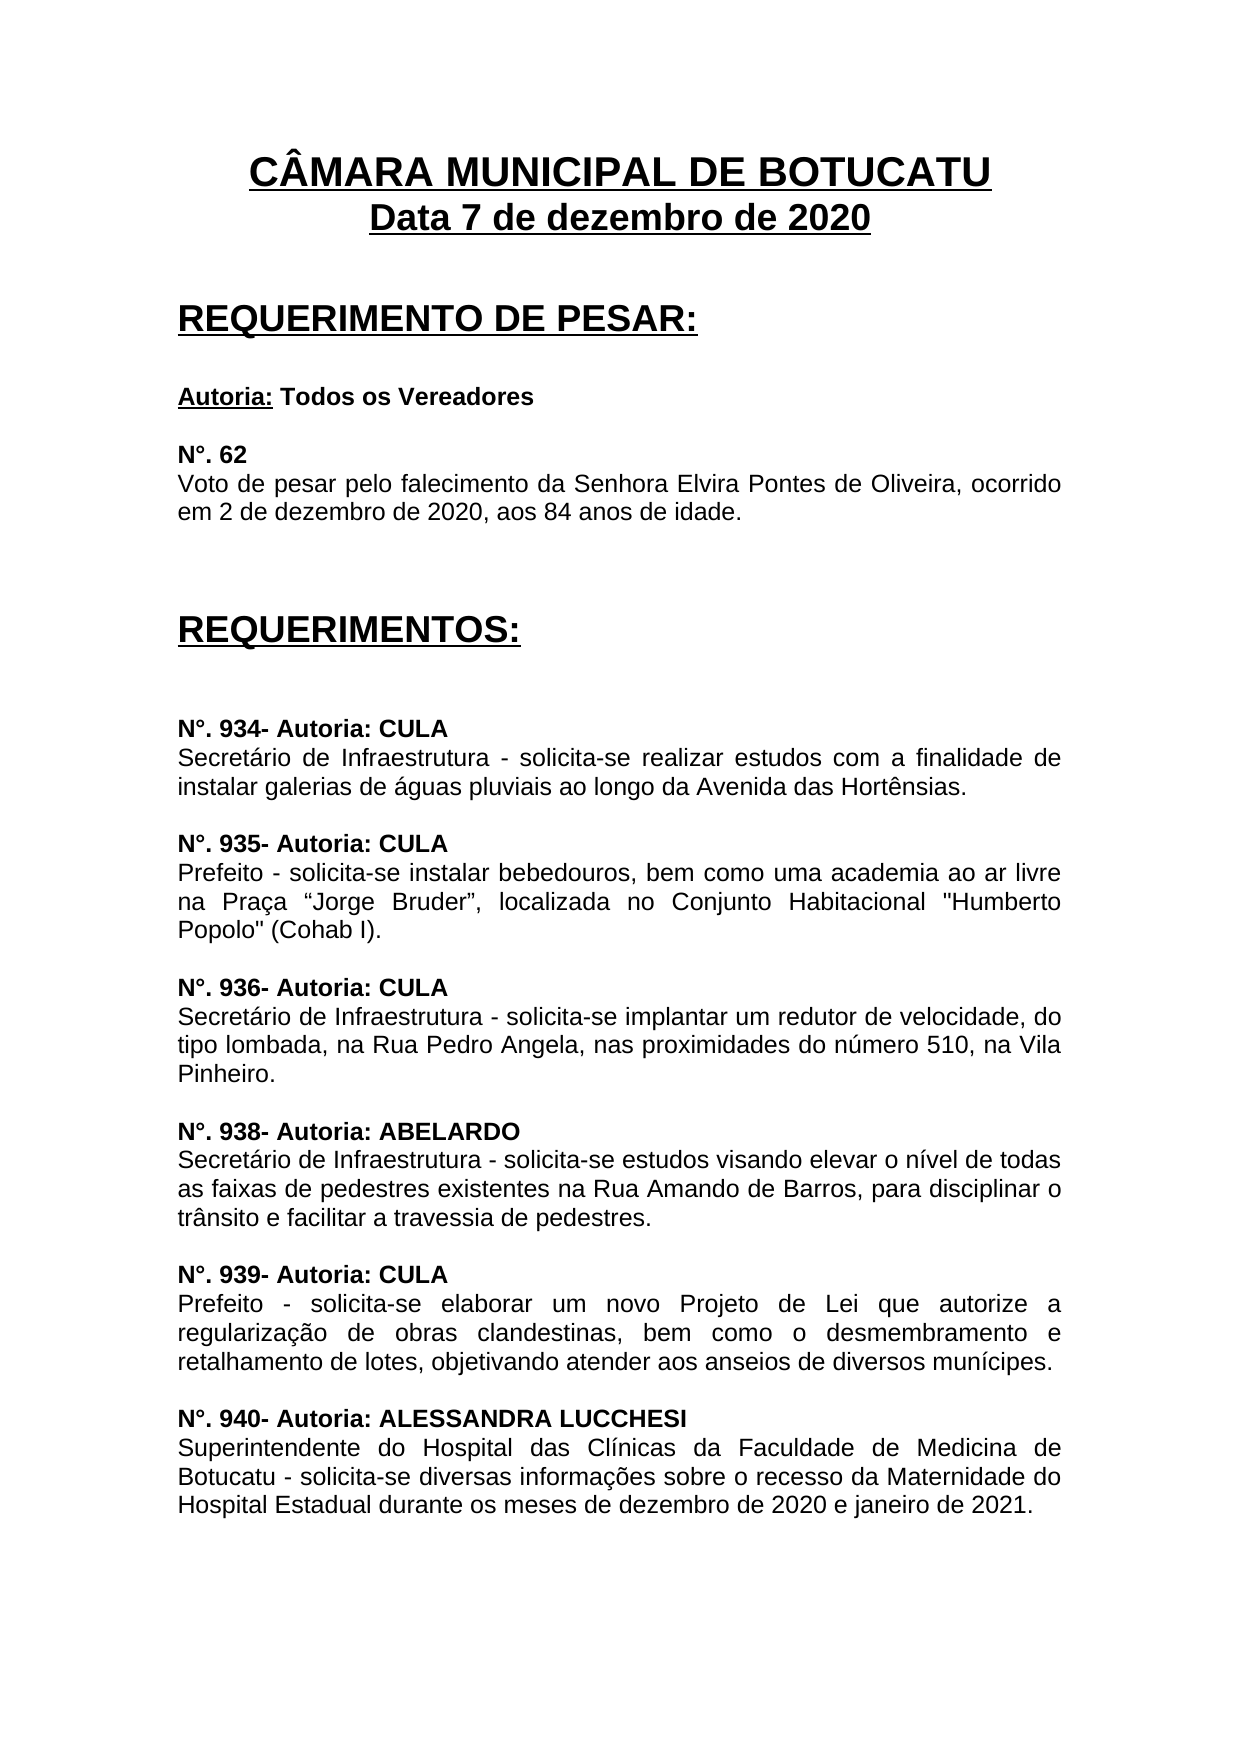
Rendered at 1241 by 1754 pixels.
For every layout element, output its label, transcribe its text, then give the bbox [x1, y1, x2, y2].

text REQUERIMENTO DE PESAR: [177, 296, 1063, 339]
text Prefeito - solicita-se instalar bebedouros, bem como uma academia ao ar livre na Praça “Jorge Bruder”, localizada no Conjunto Habitacional "Humberto Popolo" (Cohab I). [177, 858, 1063, 944]
text N°. 62 [177, 440, 1063, 469]
text N°. 939- Autoria: CULA [177, 1260, 1063, 1289]
text Secretário de Infraestrutura - solicita-se estudos visando elevar o nível de todas as faixas de pedestres existentes na Rua Amando de Barros, para disciplinar o trânsito e facilitar a travessia de pedestres. [177, 1145, 1063, 1232]
text Secretário de Infraestrutura - solicita-se implantar um redutor de velocidade, do tipo lombada, na Rua Pedro Angela, nas proximidades do número 510, na Vila Pinheiro. [177, 1002, 1063, 1088]
text REQUERIMENTOS: [177, 608, 1063, 651]
text Autoria: Todos os Vereadores [177, 382, 1063, 411]
text Voto de pesar pelo falecimento da Senhora Elvira Pontes de Oliveira, ocorrido em 2 de dezembro de 2020, aos 84 anos de idade. [177, 469, 1063, 526]
text N°. 935- Autoria: CULA [177, 829, 1063, 858]
text N°. 936- Autoria: CULA [177, 973, 1063, 1002]
text Secretário de Infraestrutura - solicita-se realizar estudos com a finalidade de instalar galerias de águas pluviais ao longo da Avenida das Hortênsias. [177, 743, 1063, 800]
text N°. 934- Autoria: CULA [177, 714, 1063, 743]
title CÂMARA MUNICIPAL DE BOTUCATU [177, 148, 1063, 196]
text N°. 938- Autoria: ABELARDO [177, 1117, 1063, 1145]
text Prefeito - solicita-se elaborar um novo Projeto de Lei que autorize a regularização de obras clandestinas, bem como o desmembramento e retalhamento de lotes, objetivando atender aos anseios de diversos munícipes. [177, 1289, 1063, 1375]
text N°. 940- Autoria: ALESSANDRA LUCCHESI [177, 1404, 1063, 1433]
title Data 7 de dezembro de 2020 [177, 196, 1063, 239]
text Superintendente do Hospital das Clínicas da Faculdade de Medicina de Botucatu - solicita-se diversas informações sobre o recesso da Maternidade do Hospital Estadual durante os meses de dezembro de 2020 e janeiro de 2021. [177, 1433, 1063, 1519]
